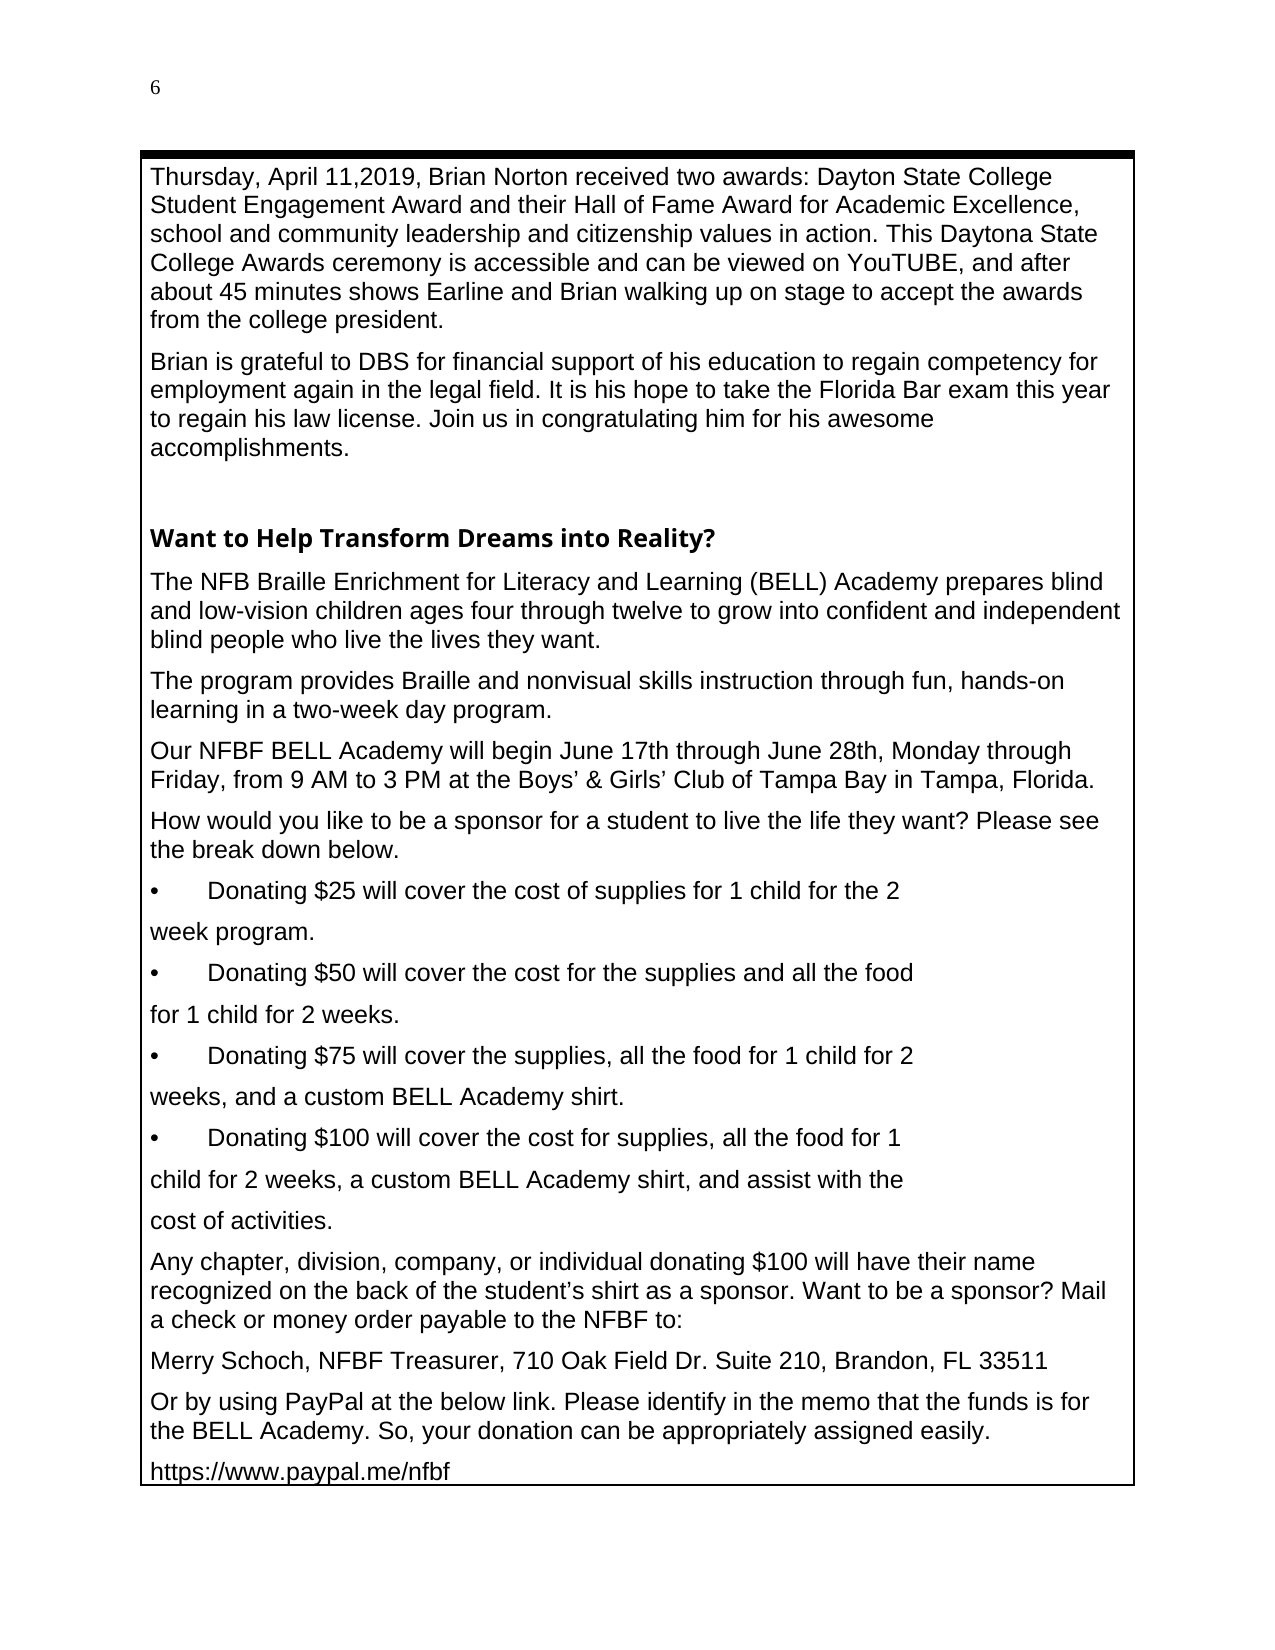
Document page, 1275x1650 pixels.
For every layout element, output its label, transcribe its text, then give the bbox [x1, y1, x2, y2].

text How would you like to be a sponsor for a student to live the life they want? Please see the break down below. [142, 794, 1133, 863]
text The NFB Braille Enrichment for Literacy and Learning (BELL) Academy prepares blind and low-vision children ages four through twelve to grow into confident and independent blind people who live the lives they want. [142, 556, 1133, 653]
text weeks, and a custom BELL Academy shirt. [142, 1071, 1133, 1111]
text • Donating $75 will cover the supplies, all the food for 1 child for 2 [142, 1029, 1133, 1069]
text Merry Schoch, NFBF Treasurer, 710 Oak Field Dr. Suite 210, Brandon, FL 33511 [142, 1334, 1133, 1374]
text week program. [142, 906, 1133, 946]
text Thursday, April 11,2019, Brian Norton received two awards: Dayton State College Student Engagement Award and their Hall of Fame Award for Academic Excellence, school and community leadership and citizenship values in action. This Daytona State College Awards ceremony is accessible and can be viewed on YouTUBE, and after about 45 minutes shows Earline and Brian walking up on stage to accept the awards from the college president. [142, 159, 1133, 334]
text for 1 child for 2 weeks. [142, 988, 1133, 1028]
text Want to Help Transform Dreams into Reality? [142, 509, 1133, 554]
text • Donating $50 will cover the cost for the supplies and all the food [142, 947, 1133, 987]
text The program provides Braille and nonvisual skills instruction through fun, hands-on learning in a two-week day program. [142, 654, 1133, 723]
text Any chapter, division, company, or individual donating $100 will have their name recognized on the back of the student’s shirt as a sponsor. Want to be a sponsor? Mail a check or money order payable to the NFBF to: [142, 1236, 1133, 1333]
text Our NFBF BELL Academy will begin June 17th through June 28th, Monday through Friday, from 9 AM to 3 PM at the Boys’ & Girls’ Club of Tampa Bay in Tampa, Florida. [142, 724, 1133, 793]
text Or by using PayPal at the below link. Please identify in the memo that the funds is for the BELL Academy. So, your donation can be appropriately assigned easily. [142, 1376, 1133, 1444]
text cost of activities. [142, 1194, 1133, 1234]
text Brian is grateful to DBS for financial support of his education to regain competency for employment again in the legal field. It is his hope to take the Florida Bar exam this year to regain his law license. Join us in congratulating him for his awesome accomplishments. [142, 335, 1133, 461]
text • Donating $100 will cover the cost for supplies, all the food for 1 [142, 1112, 1133, 1152]
text child for 2 weeks, a custom BELL Academy shirt, and assist with the [142, 1153, 1133, 1193]
text https://www.paypal.me/nfbf [142, 1446, 1133, 1484]
text • Donating $25 will cover the cost of supplies for 1 child for the 2 [142, 864, 1133, 904]
